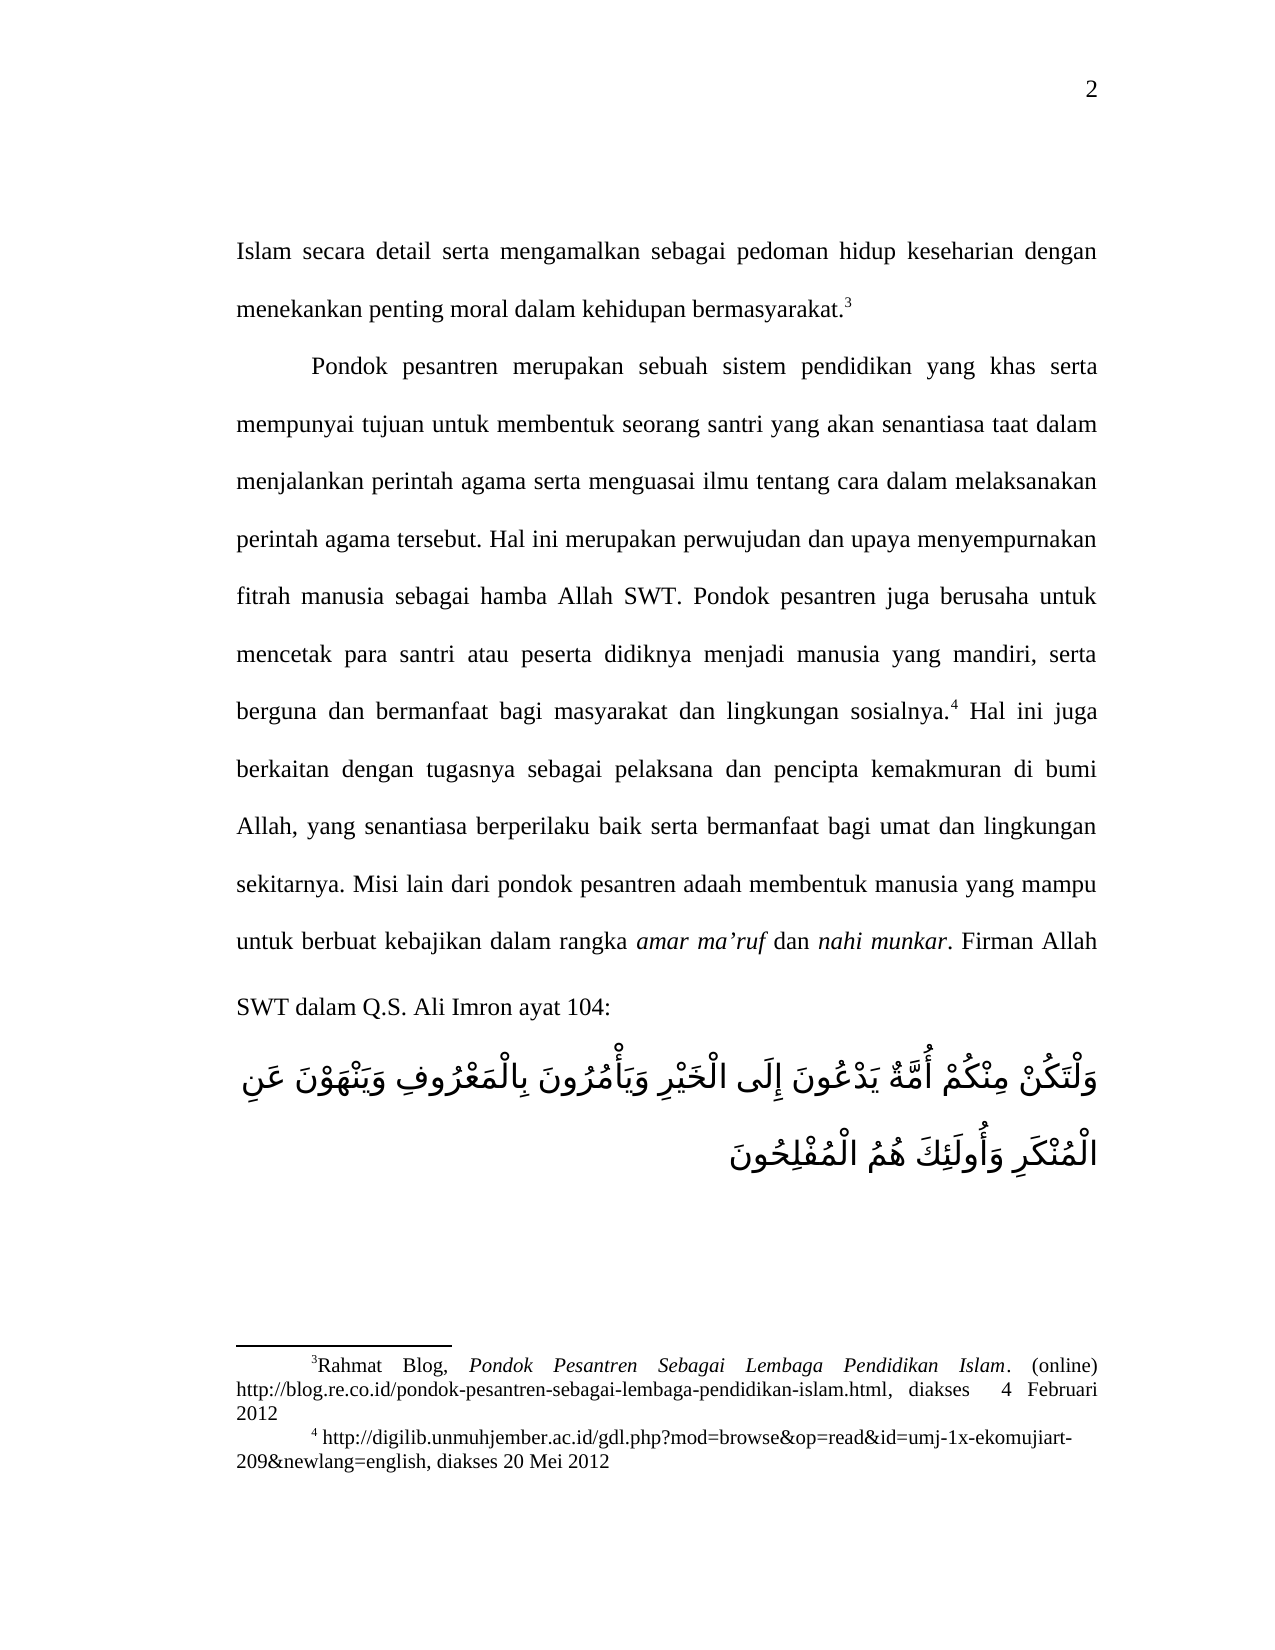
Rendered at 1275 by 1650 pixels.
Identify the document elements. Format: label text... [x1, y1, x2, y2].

text Pondok pesantren merupakan sebuah sistem pendidikan yang khas serta mempunyai tujuan untuk membentuk seorang santri yang akan senantiasa taat dalam menjalankan perintah agama serta menguasai ilmu tentang cara dalam melaksanakan perintah agama tersebut. Hal ini merupakan perwujudan dan upaya menyempurnakan fitrah manusia sebagai hamba Allah SWT. Pondok pesantren juga berusaha untuk mencetak para santri atau peserta didiknya menjadi manusia yang mandiri, serta berguna dan bermanfaat bagi masyarakat dan lingkungan sosialnya. Hal ini juga berkaitan dengan tugasnya sebagai pelaksana dan pencipta kemakmuran di bumi Allah, yang senantiasa berperilaku baik serta bermanfaat bagi umat dan lingkungan sekitarnya. Misi lain dari pondok pesantren adaah membentuk manusia yang mampu untuk berbuat kebajikan dalam rangka amar ma’ruf dan nahi munkar. Firman Allah SWT dalam Q.S. Ali Imron ayat 104: [236, 351, 1098, 1023]
text وَلْتَكُنْ مِنْكُمْ أُمَّةٌ يَدْعُونَ إِلَى الْخَيْرِ وَيَأْمُرُونَ بِالْمَعْرُوفِ وَيَنْهَوْنَ عَنِ الْمُنْكَرِ وَأُولَئِكَ هُمُ الْمُفْلِحُونَ [236, 1057, 1098, 1172]
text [236, 236, 1098, 322]
